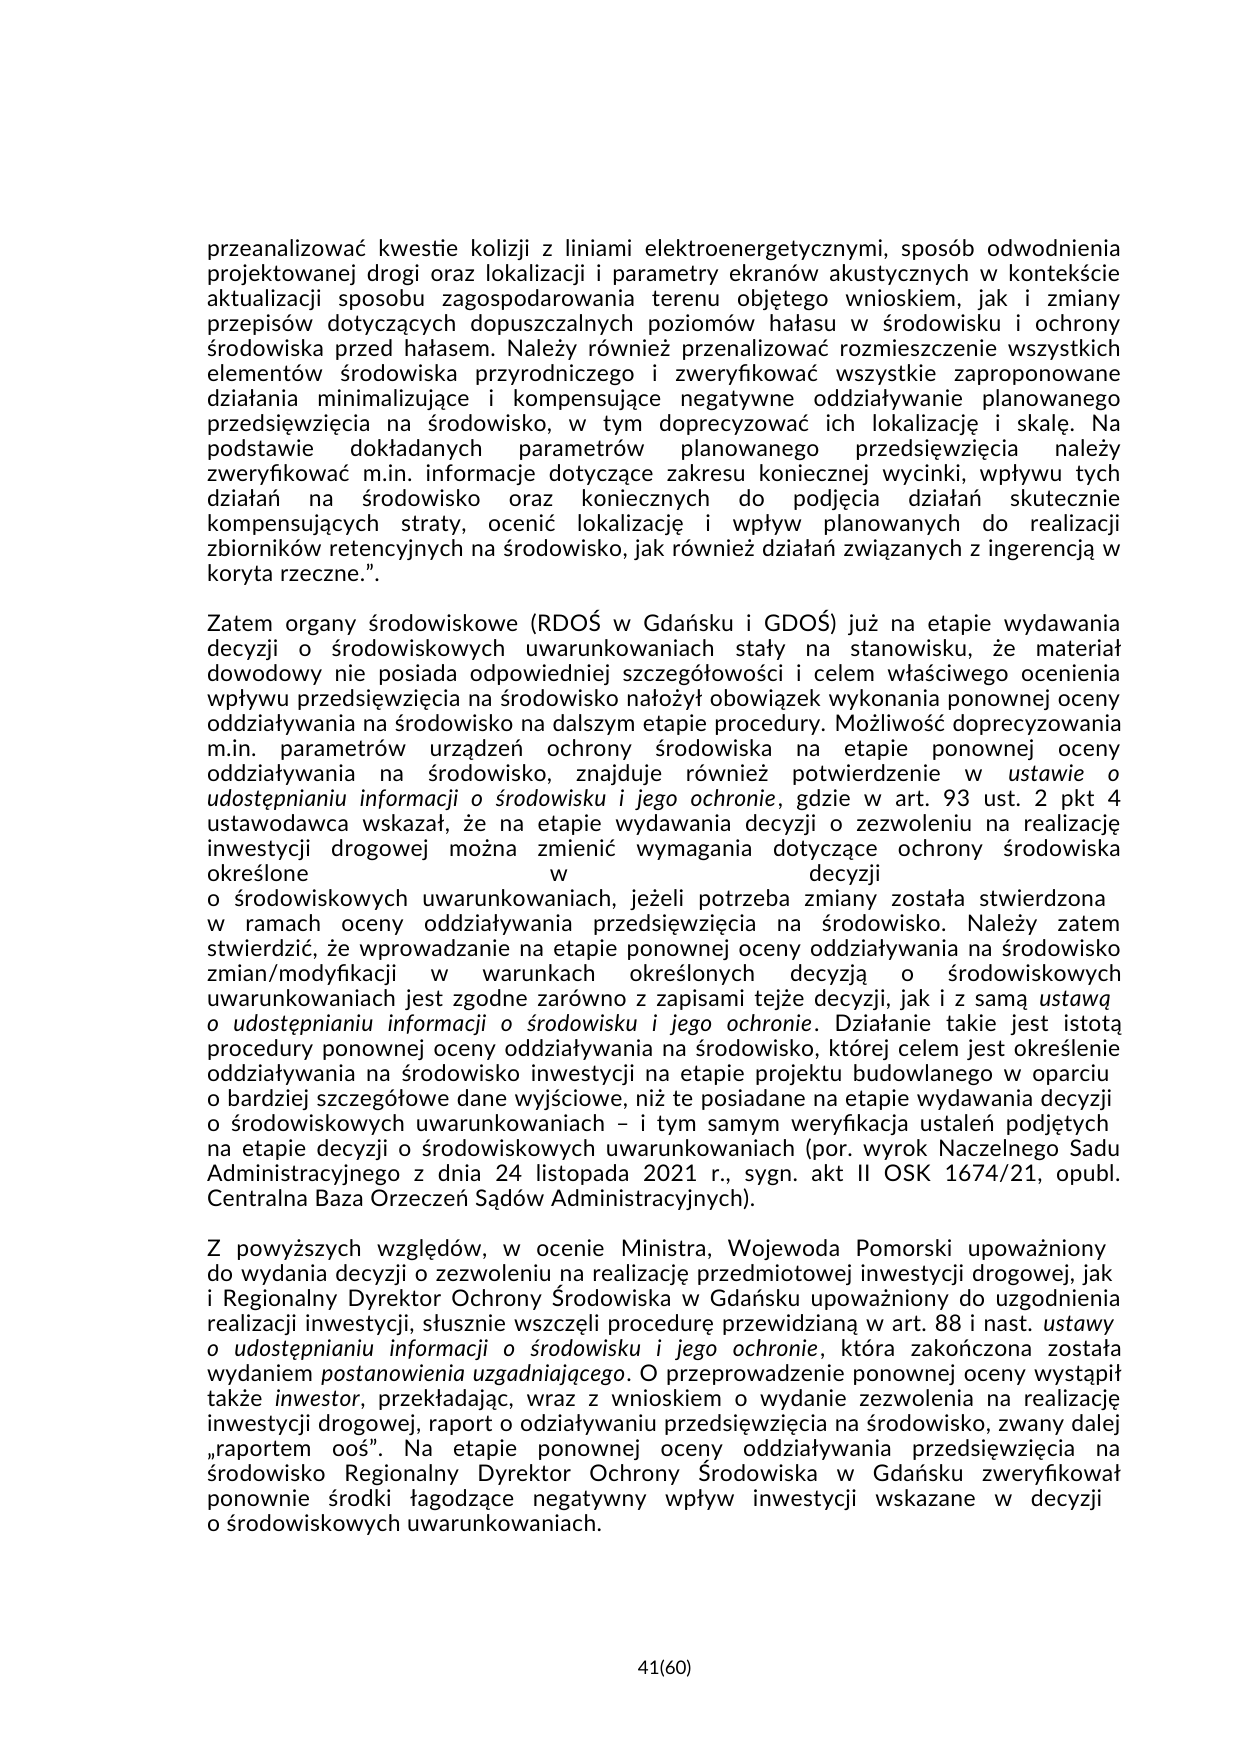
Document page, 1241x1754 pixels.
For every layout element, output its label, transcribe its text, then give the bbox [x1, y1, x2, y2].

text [207, 236, 1122, 586]
text Zatem organy środowiskowe (RDOŚ w Gdańsku i GDOŚ) już na etapie wydawania decyzji o środowiskowych uwarunkowaniach stały na stanowisku, że materiał dowodowy nie posiada odpowiedniej szczegółowości i celem właściwego ocenienia wpływu przedsięwzięcia na środowisko nałożył obowiązek wykonania ponownej oceny oddziaływania na środowisko na dalszym etapie procedury. Możliwość doprecyzowania m.in. parametrów urządzeń ochrony środowiska na etapie ponownej oceny oddziaływania na środowisko, znajduje również potwierdzenie w ustawie o udostępnianiu informacji o środowisku i jego ochronie, gdzie w art. 93 ust. 2 pkt 4 ustawodawca wskazał, że na etapie wydawania decyzji o zezwoleniu na realizację inwestycji drogowej można zmienić wymagania dotyczące ochrony środowiska określone w decyzji o środowiskowych uwarunkowaniach, jeżeli potrzeba zmiany została stwierdzona w ramach oceny oddziaływania przedsięwzięcia na środowisko. Należy zatem stwierdzić, że wprowadzanie na etapie ponownej oceny oddziaływania na środowisko zmian/modyfikacji w warunkach określonych decyzją o środowiskowych uwarunkowaniach jest zgodne zarówno z zapisami tejże decyzji, jak i z samą ustawą o udostępnianiu informacji o środowisku i jego ochronie. Działanie takie jest istotą procedury ponownej oceny oddziaływania na środowisko, której celem jest określenie oddziaływania na środowisko inwestycji na etapie projektu budowlanego w oparciu o bardziej szczegółowe dane wyjściowe, niż te posiadane na etapie wydawania decyzji o środowiskowych uwarunkowaniach – i tym samym weryfikacja ustaleń podjętych na etapie decyzji o środowiskowych uwarunkowaniach (por. wyrok Naczelnego Sadu Administracyjnego z dnia 24 listopada 2021 r., sygn. akt II OSK 1674/21, opubl. Centralna Baza Orzeczeń Sądów Administracyjnych). [207, 611, 1122, 1211]
text Z powyższych względów, w ocenie Ministra, Wojewoda Pomorski upoważniony do wydania decyzji o zezwoleniu na realizację przedmiotowej inwestycji drogowej, jak i Regionalny Dyrektor Ochrony Środowiska w Gdańsku upoważniony do uzgodnienia realizacji inwestycji, słusznie wszczęli procedurę przewidzianą w art. 88 i nast. ustawy o udostępnianiu informacji o środowisku i jego ochronie, która zakończona została wydaniem postanowienia uzgadniającego. O przeprowadzenie ponownej oceny wystąpił także inwestor, przekładając, wraz z wnioskiem o wydanie zezwolenia na realizację inwestycji drogowej, raport o odziaływaniu przedsięwzięcia na środowisko, zwany dalej „raportem ooś”. Na etapie ponownej oceny oddziaływania przedsięwzięcia na środowisko Regionalny Dyrektor Ochrony Środowiska w Gdańsku zweryfikował ponownie środki łagodzące negatywny wpływ inwestycji wskazane w decyzji o środowiskowych uwarunkowaniach. [207, 1236, 1122, 1536]
